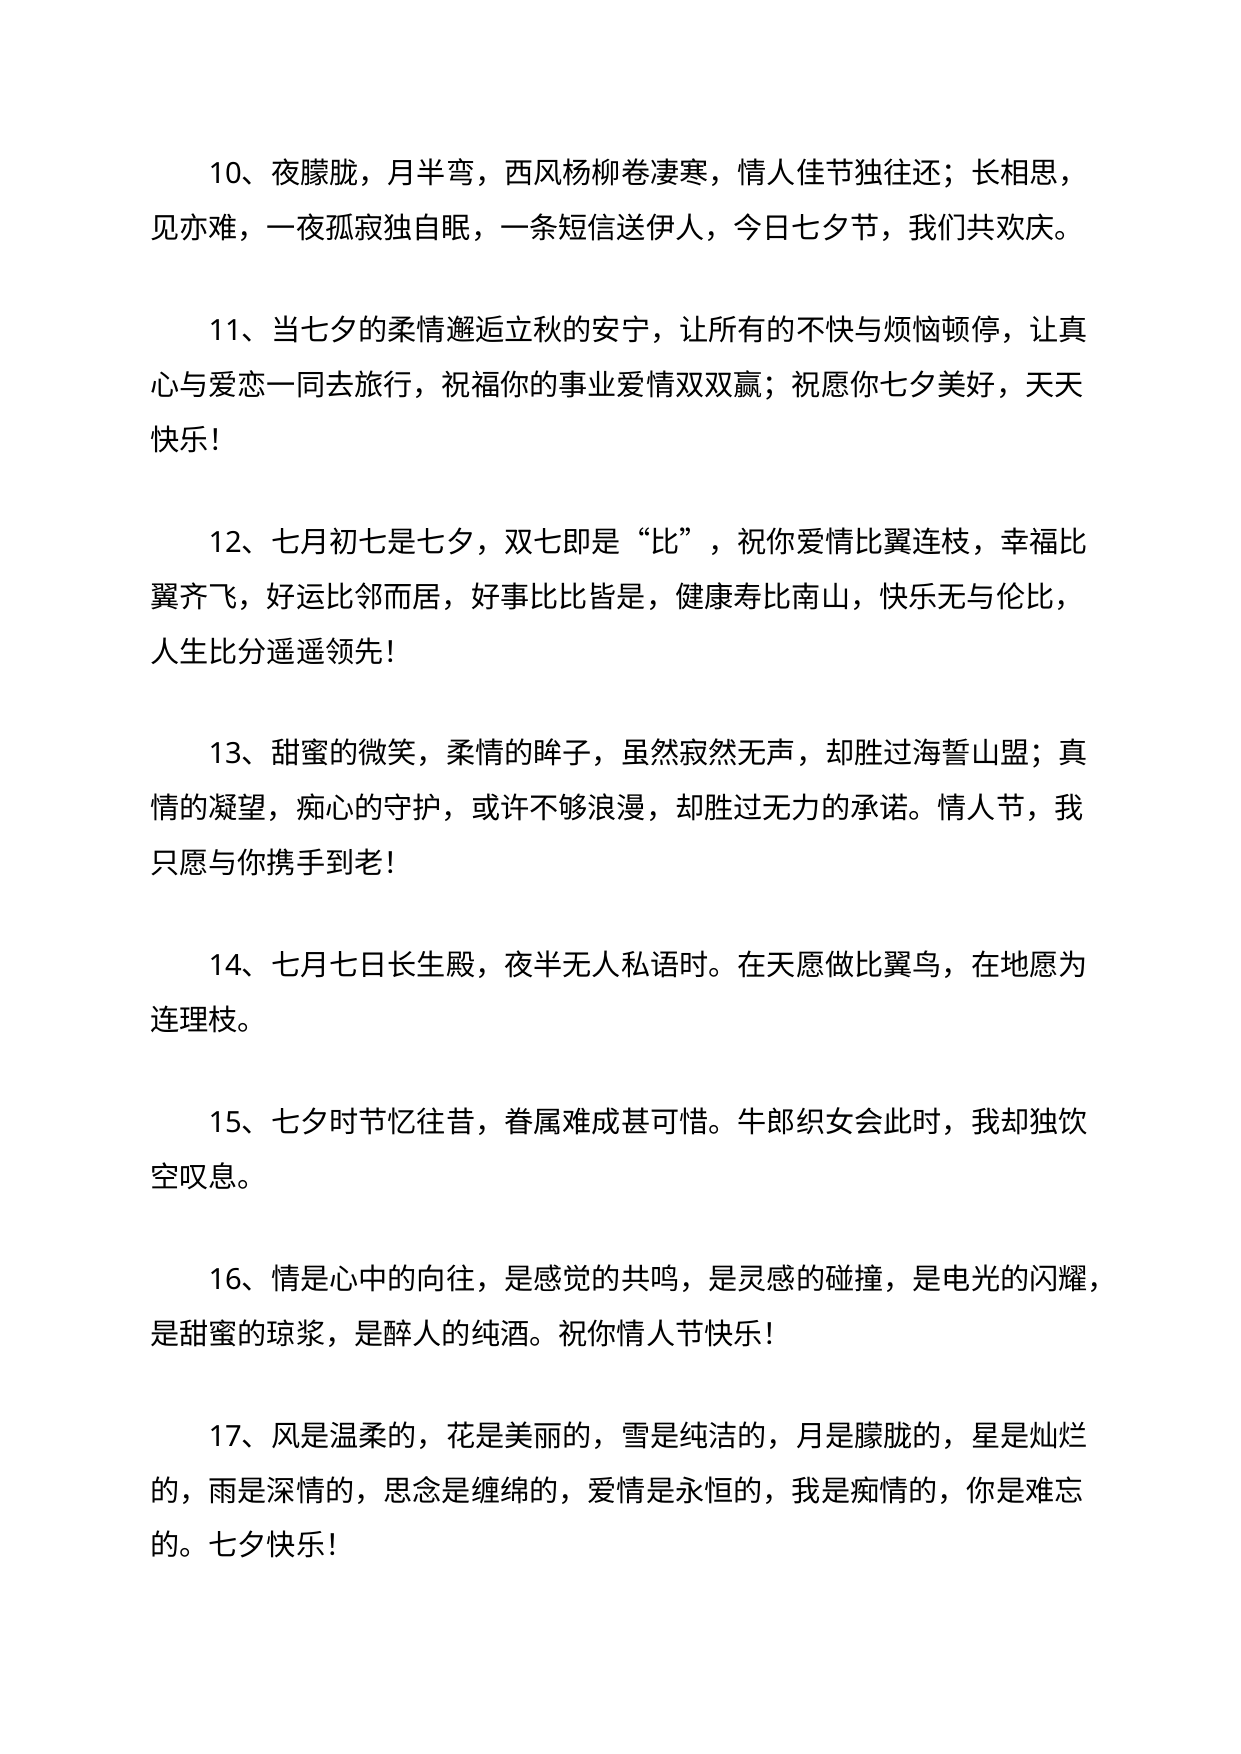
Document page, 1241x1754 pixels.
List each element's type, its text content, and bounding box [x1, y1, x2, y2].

text 12、七月初七是七夕，双七即是“比”，祝你爱情比翼连枝，幸福比翼齐飞，好运比邻而居，好事比比皆是，健康寿比南山，快乐无与伦比，人生比分遥遥领先！ [150, 518, 1090, 671]
text 17、风是温柔的，花是美丽的，雪是纯洁的，月是朦胧的，星是灿烂的，雨是深情的，思念是缠绵的，爱情是永恒的，我是痴情的，你是难忘的。七夕快乐！ [150, 1412, 1090, 1564]
text 14、七月七日长生殿，夜半无人私语时。在天愿做比翼鸟，在地愿为连理枝。 [150, 942, 1090, 1039]
text 10、夜朦胧，月半弯，西风杨柳卷凄寒，情人佳节独往还；长相思，见亦难，一夜孤寂独自眠，一条短信送伊人，今日七夕节，我们共欢庆。 [150, 150, 1090, 247]
text 13、甜蜜的微笑，柔情的眸子，虽然寂然无声，却胜过海誓山盟；真情的凝望，痴心的守护，或许不够浪漫，却胜过无力的承诺。情人节，我只愿与你携手到老！ [150, 730, 1090, 882]
text 11、当七夕的柔情邂逅立秋的安宁，让所有的不快与烦恼顿停，让真心与爱恋一同去旅行，祝福你的事业爱情双双赢；祝愿你七夕美好，天天快乐！ [150, 307, 1090, 459]
text 16、情是心中的向往，是感觉的共鸣，是灵感的碰撞，是电光的闪耀，是甜蜜的琼浆，是醉人的纯酒。祝你情人节快乐！ [150, 1255, 1090, 1353]
text 15、七夕时节忆往昔，眷属难成甚可惜。牛郎织女会此时，我却独饮空叹息。 [150, 1098, 1090, 1196]
